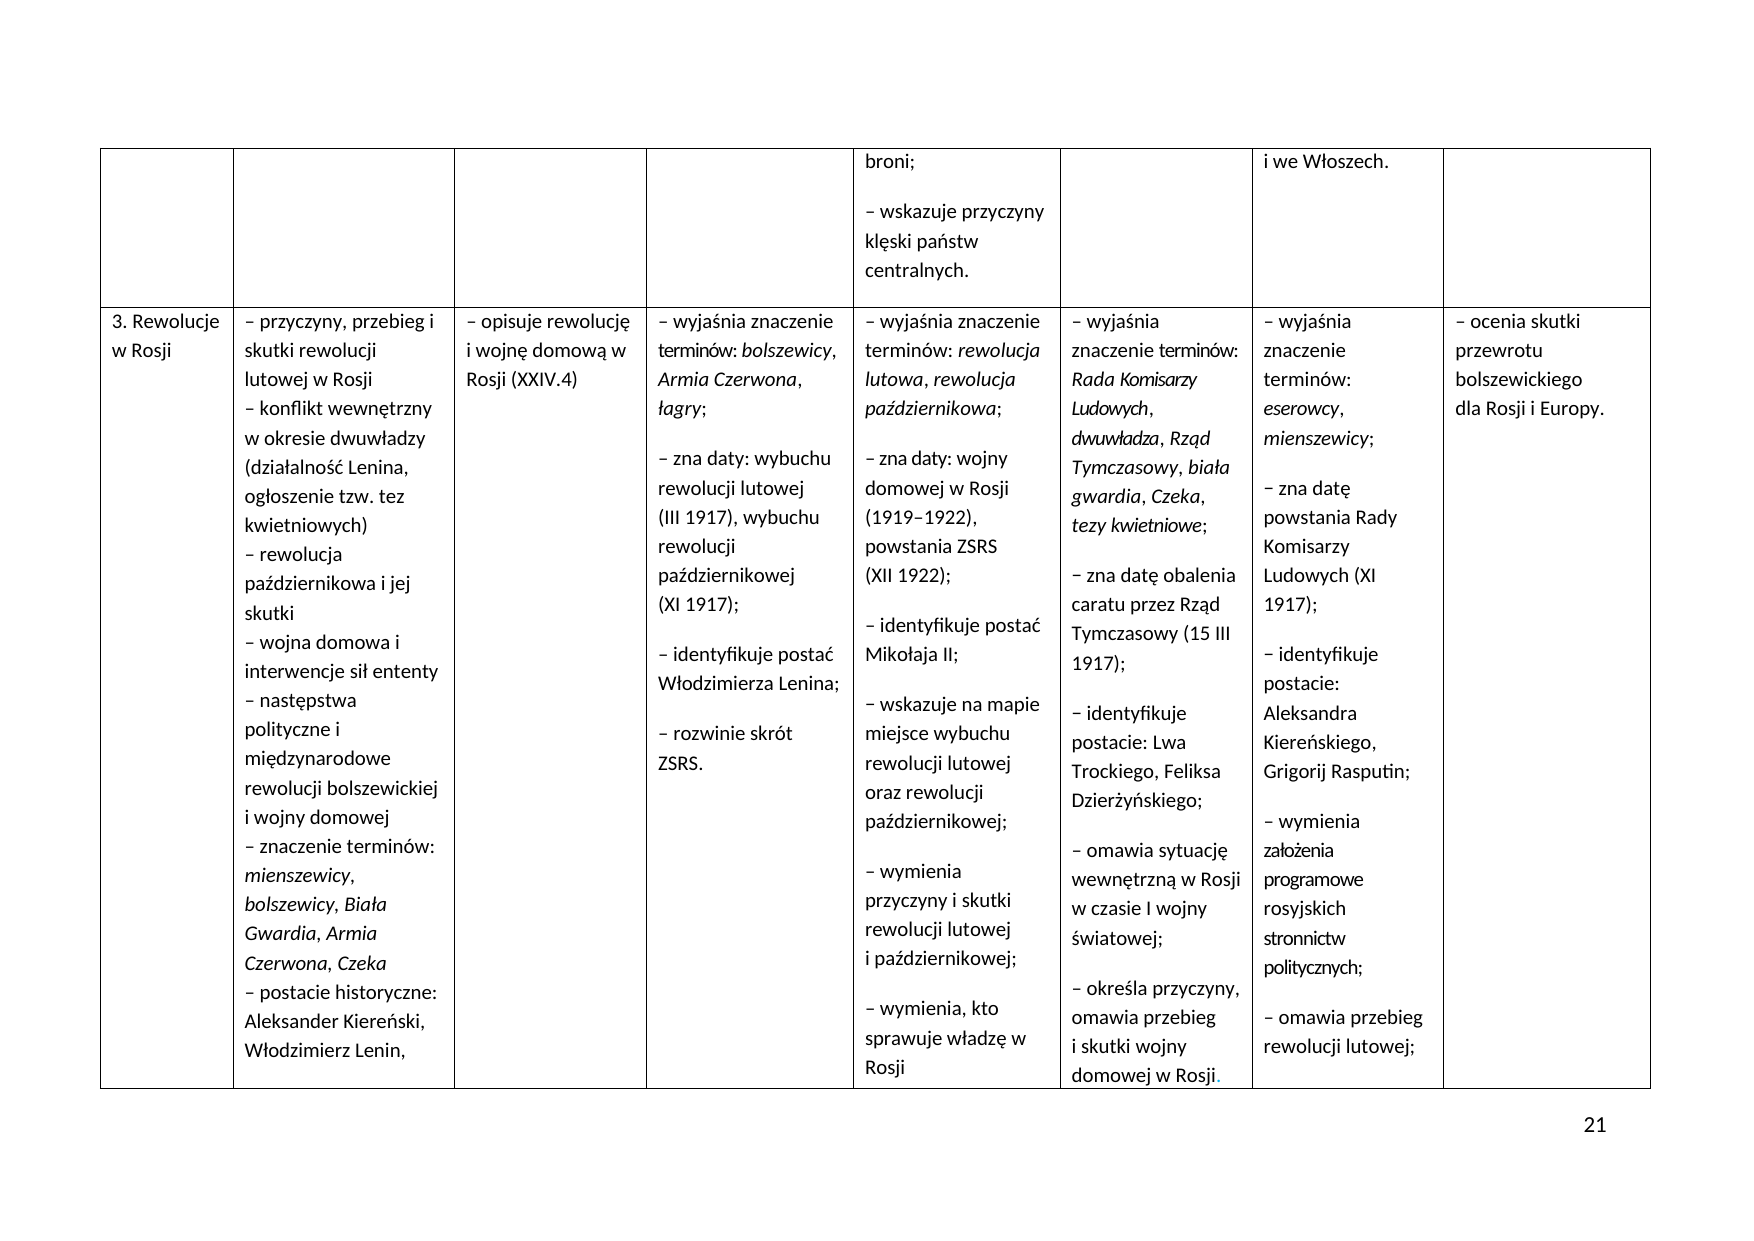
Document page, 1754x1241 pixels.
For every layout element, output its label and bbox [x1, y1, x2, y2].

table_cell [455, 149, 646, 307]
table_cell [1444, 149, 1650, 307]
table_cell [647, 308, 853, 1088]
table_cell [101, 308, 233, 1088]
table_cell [234, 149, 454, 307]
table_cell [234, 308, 454, 1088]
table_cell [1444, 308, 1650, 1088]
table_cell [455, 308, 646, 1088]
table_cell [854, 149, 1060, 307]
table_cell [1253, 308, 1443, 1088]
table_cell [101, 149, 233, 307]
table_cell [1061, 308, 1252, 1088]
table_cell [854, 308, 1060, 1088]
table_cell [1253, 149, 1443, 307]
table_cell [1061, 149, 1252, 307]
table_cell [647, 149, 853, 307]
